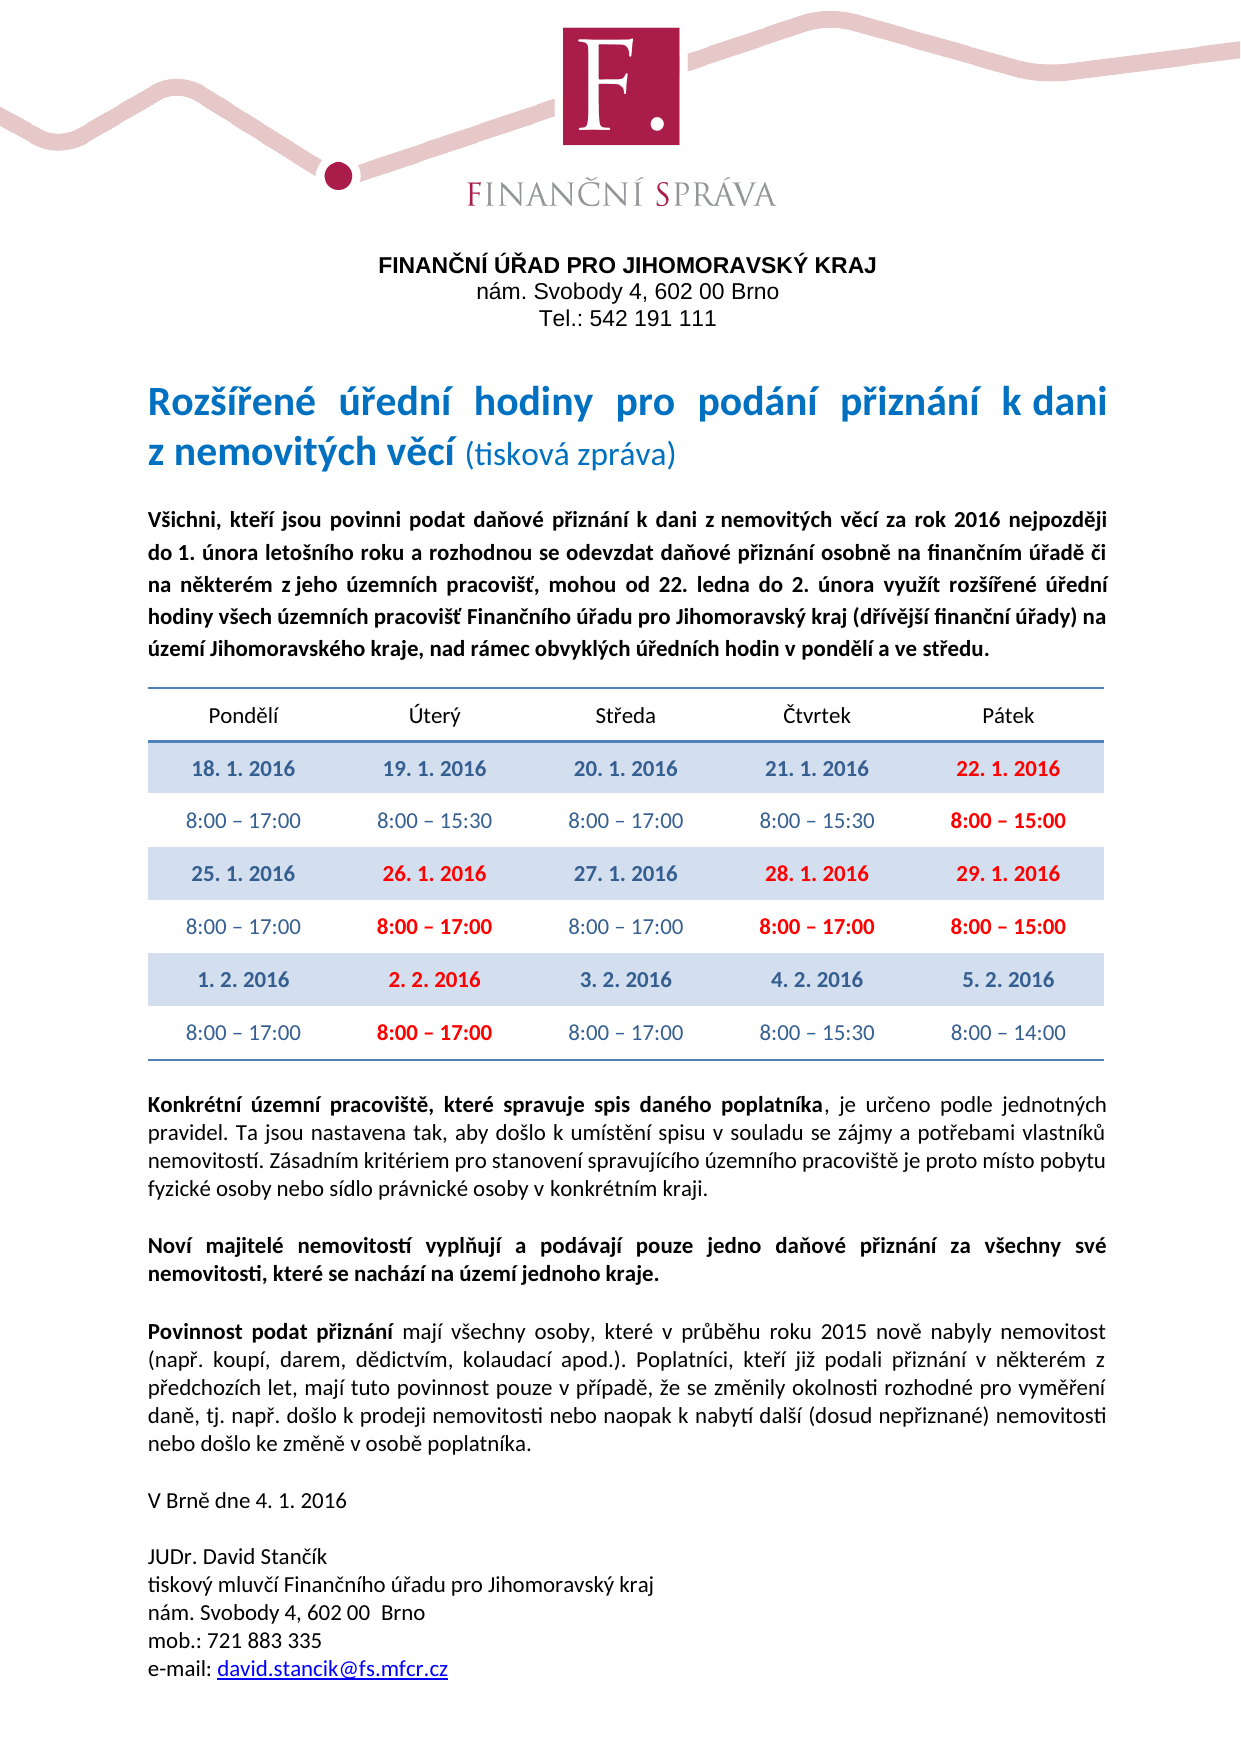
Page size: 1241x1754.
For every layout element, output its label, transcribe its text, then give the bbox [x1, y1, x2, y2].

table_cell 8:00 – 17:00 [148, 900, 339, 953]
table_cell 27. 1. 2016 [530, 847, 721, 900]
table_header Středa [530, 689, 721, 740]
table_cell 28. 1. 2016 [721, 847, 913, 900]
text FINANČNÍ ÚŘAD PRO JIHOMORAVSKÝ KRAJ [148, 252, 1107, 278]
table_cell 2. 2. 2016 [339, 953, 530, 1006]
table_cell 8:00 – 15:30 [721, 794, 913, 847]
text Všichni, kteří jsou povinni podat daňové přiznání k dani z nemovitých věcí za rok 2016 nejpozději do 1. února letošního roku a rozhodnou se odevzdat daňové přiznání osobně na finančním úřadě či na některém z jeho územních pracovišť, mohou od 22. ledna do 2. února využít rozšířené úřední hodiny všech územních pracovišť Finančního úřadu pro Jihomoravský kraj (dřívější finanční úřady) na území Jihomoravského kraje, nad rámec obvyklých úředních hodin v pondělí a ve středu. [148, 505, 1107, 662]
table_cell 8:00 – 17:00 [530, 1006, 721, 1059]
table_header Úterý [339, 689, 530, 740]
table_cell 8:00 – 17:00 [530, 794, 721, 847]
table_cell 21. 1. 2016 [721, 743, 913, 793]
table_header Pondělí [148, 689, 339, 740]
table_cell 8:00 – 14:00 [913, 1006, 1104, 1059]
table_cell 26. 1. 2016 [339, 847, 530, 900]
table_cell 1. 2. 2016 [148, 953, 339, 1006]
text Povinnost podat přiznání mají všechny osoby, které v průběhu roku 2015 nově nabyly nemovitost (např. koupí, darem, dědictvím, kolaudací apod.). Poplatníci, kteří již podali přiznání v některém z předchozích let, mají tuto povinnost pouze v případě, že se změnily okolnosti rozhodné pro vyměření daně, tj. např. došlo k prodeji nemovitosti nebo naopak k nabytí další (dosud nepřiznané) nemovitosti nebo došlo ke změně v osobě poplatníka. [148, 1317, 1107, 1457]
text mob.: 721 883 335 [148, 1626, 1107, 1654]
table_cell 8:00 – 15:00 [913, 900, 1104, 953]
table_cell 19. 1. 2016 [339, 743, 530, 793]
table_cell 8:00 – 17:00 [721, 900, 913, 953]
picture [0, 8, 1241, 220]
text JUDr. David Stančík tiskový mluvčí Finančního úřadu pro Jihomoravský kraj [148, 1542, 1107, 1598]
table_cell 8:00 – 17:00 [148, 1006, 339, 1059]
table_cell 18. 1. 2016 [148, 743, 339, 793]
text V Brně dne 4. 1. 2016 [148, 1486, 1107, 1514]
table_cell 4. 2. 2016 [721, 953, 913, 1006]
text Noví majitelé nemovitostí vyplňují a podávají pouze jedno daňové přiznání za všechny své nemovitosti, které se nachází na území jednoho kraje. [148, 1232, 1107, 1288]
table_header Čtvrtek [721, 689, 913, 740]
table_cell 25. 1. 2016 [148, 847, 339, 900]
text nám. Svobody 4, 602 00 Brno [148, 1598, 1107, 1626]
table_cell 8:00 – 17:00 [148, 794, 339, 847]
text Konkrétní územní pracoviště, které spravuje spis daného poplatníka, je určeno podle jednotných pravidel. Ta jsou nastavena tak, aby došlo k umístění spisu v souladu se zájmy a potřebami vlastníků nemovitostí. Zásadním kritériem pro stanovení spravujícího územního pracoviště je proto místo pobytu fyzické osoby nebo sídlo právnické osoby v konkrétním kraji. [148, 1090, 1107, 1202]
table_cell 5. 2. 2016 [913, 953, 1104, 1006]
text Rozšířené úřední hodiny pro podání přiznání k dani z nemovitých věcí (tisková zpráva) [148, 374, 1107, 476]
table_cell 20. 1. 2016 [530, 743, 721, 793]
text nám. Svobody 4, 602 00 Brno [148, 278, 1107, 304]
table_cell 8:00 – 15:30 [721, 1006, 913, 1059]
table_cell 22. 1. 2016 [913, 743, 1104, 793]
table_cell 29. 1. 2016 [913, 847, 1104, 900]
text e-mail: david.stancik@fs.mfcr.cz [148, 1654, 1107, 1682]
table_cell 8:00 – 17:00 [339, 1006, 530, 1059]
table_cell 8:00 – 15:30 [339, 794, 530, 847]
text Tel.: 542 191 111 [148, 304, 1107, 331]
table_cell 3. 2. 2016 [530, 953, 721, 1006]
table_cell 8:00 – 17:00 [339, 900, 530, 953]
table_cell 8:00 – 15:00 [913, 794, 1104, 847]
table_cell 8:00 – 17:00 [530, 900, 721, 953]
table_header Pátek [913, 689, 1104, 740]
